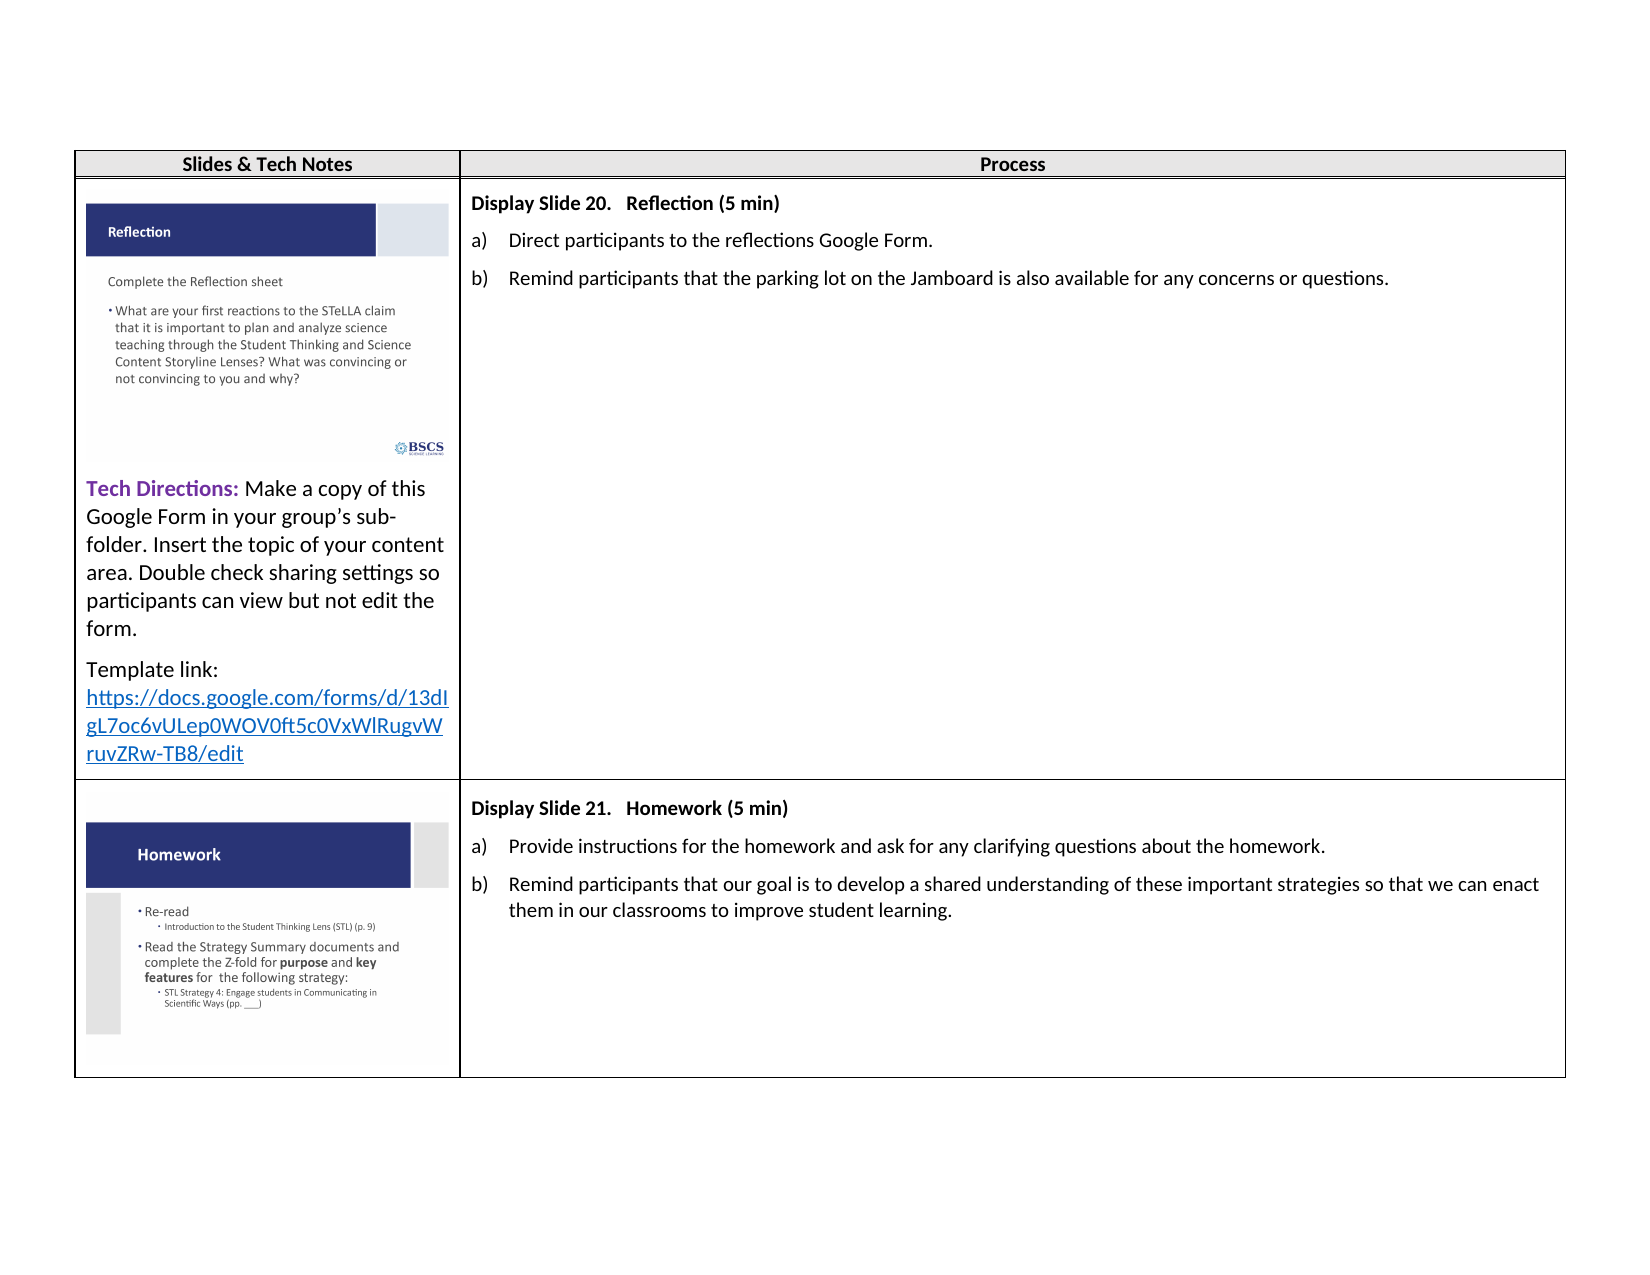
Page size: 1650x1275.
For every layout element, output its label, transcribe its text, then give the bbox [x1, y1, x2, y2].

table_header Process [461, 151, 1565, 176]
table_cell Reflection (5 min) Direct participants to the reflections Google Form. Remind participants that the parking lot on the Jamboard is also available for any concerns or questions. [461, 179, 1565, 779]
table_cell Tech Directions: Make a copy of this Google Form in your group’s sub-folder. Insert the topic of your content area. Double check sharing settings so participants can view but not edit the form. Template link: https://docs.google.com/forms/d/13dIgL7oc6vULep0WOV0ft5c0VxWlRugvWruvZRw-TB8/edit [76, 179, 459, 779]
table_cell [76, 780, 459, 1077]
table_cell Homework (5 min) Provide instructions for the homework and ask for any clarifying questions about the homework. Remind participants that our goal is to develop a shared understanding of these important strategies so that we can enact them in our classrooms to improve student learning. [461, 780, 1565, 1077]
picture [86, 792, 449, 1065]
table_header Slides & Tech Notes [76, 151, 459, 176]
picture [86, 189, 449, 462]
